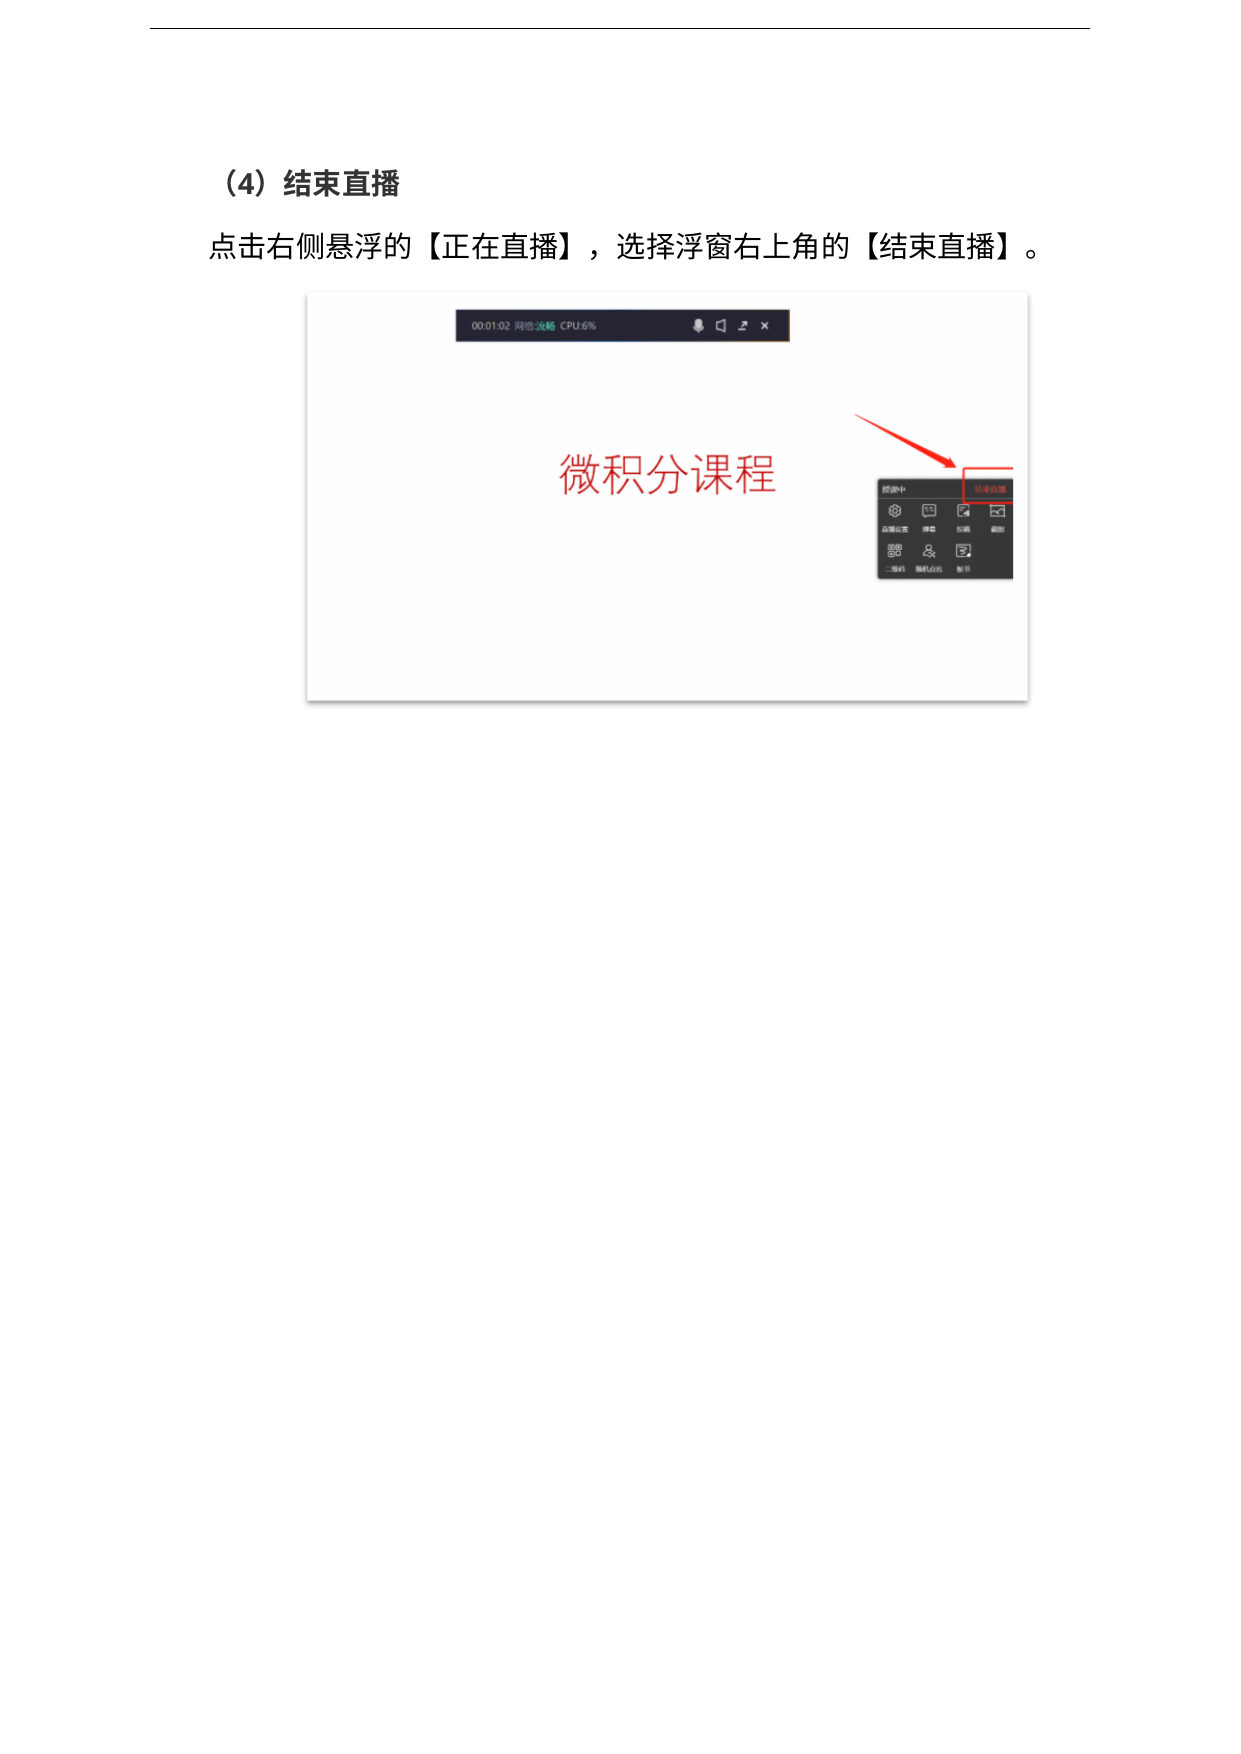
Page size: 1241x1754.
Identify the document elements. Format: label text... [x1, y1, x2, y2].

subtitle （4）结束直播 [150, 160, 1090, 203]
text 点击右侧悬浮的【正在直播】，选择浮窗右上角的【结束直播】。 [150, 224, 1090, 266]
picture [301, 287, 1035, 711]
